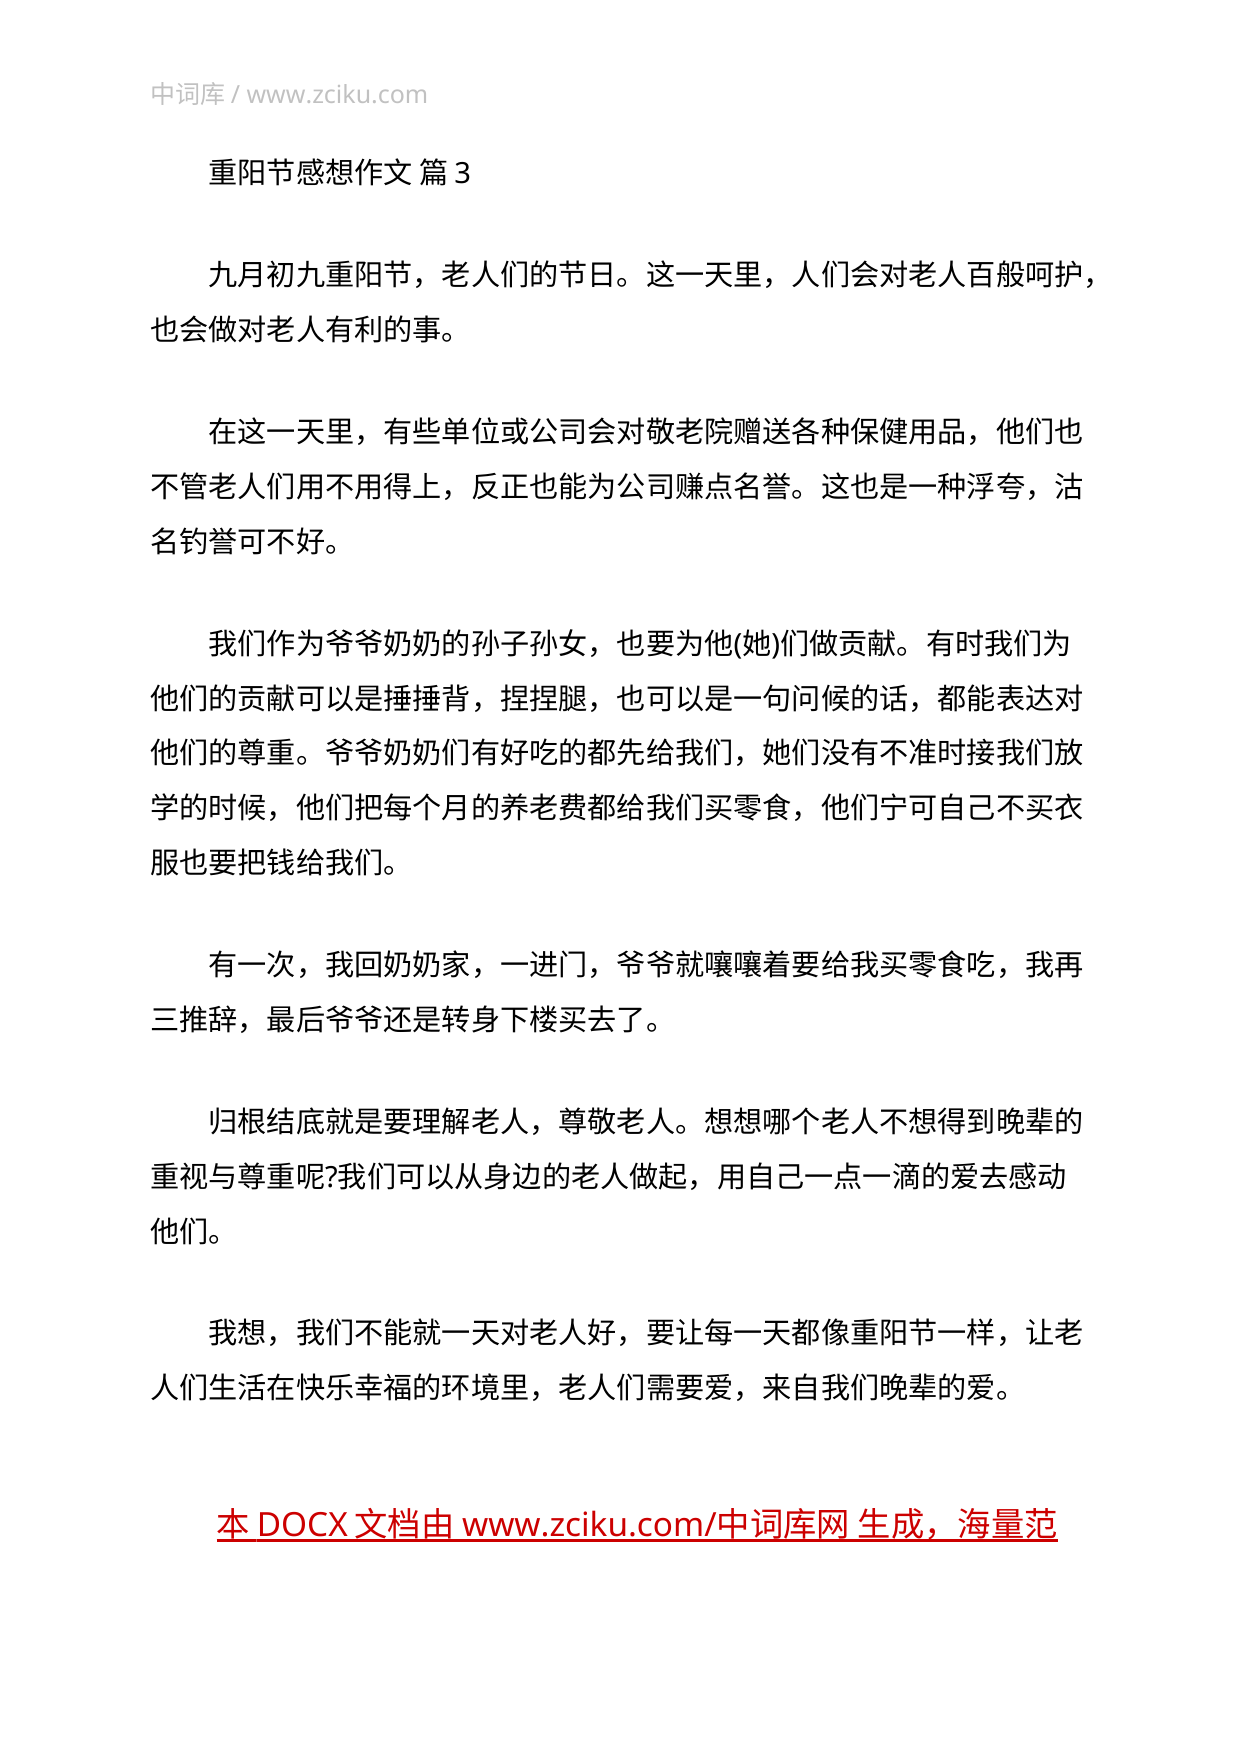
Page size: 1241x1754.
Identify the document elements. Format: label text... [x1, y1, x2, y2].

text 重阳节感想作文 篇3 [150, 150, 1090, 192]
text 在这一天里，有些单位或公司会对敬老院赠送各种保健用品，他们也不管老人们用不用得上，反正也能为公司赚点名誉。这也是一种浮夸，沽名钓誉可不好。 [150, 409, 1090, 561]
text 我们作为爷爷奶奶的孙子孙女，也要为他(她)们做贡献。有时我们为他们的贡献可以是捶捶背，捏捏腿，也可以是一句问候的话，都能表达对他们的尊重。爷爷奶奶们有好吃的都先给我们，她们没有不准时接我们放学的时候，他们把每个月的养老费都给我们买零食，他们宁可自己不买衣服也要把钱给我们。 [150, 620, 1090, 882]
text 归根结底就是要理解老人，尊敬老人。想想哪个老人不想得到晚辈的重视与尊重呢?我们可以从身边的老人做起，用自己一点一滴的爱去感动他们。 [150, 1098, 1090, 1251]
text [150, 1498, 1090, 1546]
text 有一次，我回奶奶家，一进门，爷爷就嚷嚷着要给我买零食吃，我再三推辞，最后爷爷还是转身下楼买去了。 [150, 942, 1090, 1039]
text 我想，我们不能就一天对老人好，要让每一天都像重阳节一样，让老人们生活在快乐幸福的环境里，老人们需要爱，来自我们晚辈的爱。 [150, 1310, 1090, 1407]
text 九月初九重阳节，老人们的节日。这一天里，人们会对老人百般呵护，也会做对老人有利的事。 [150, 252, 1090, 349]
